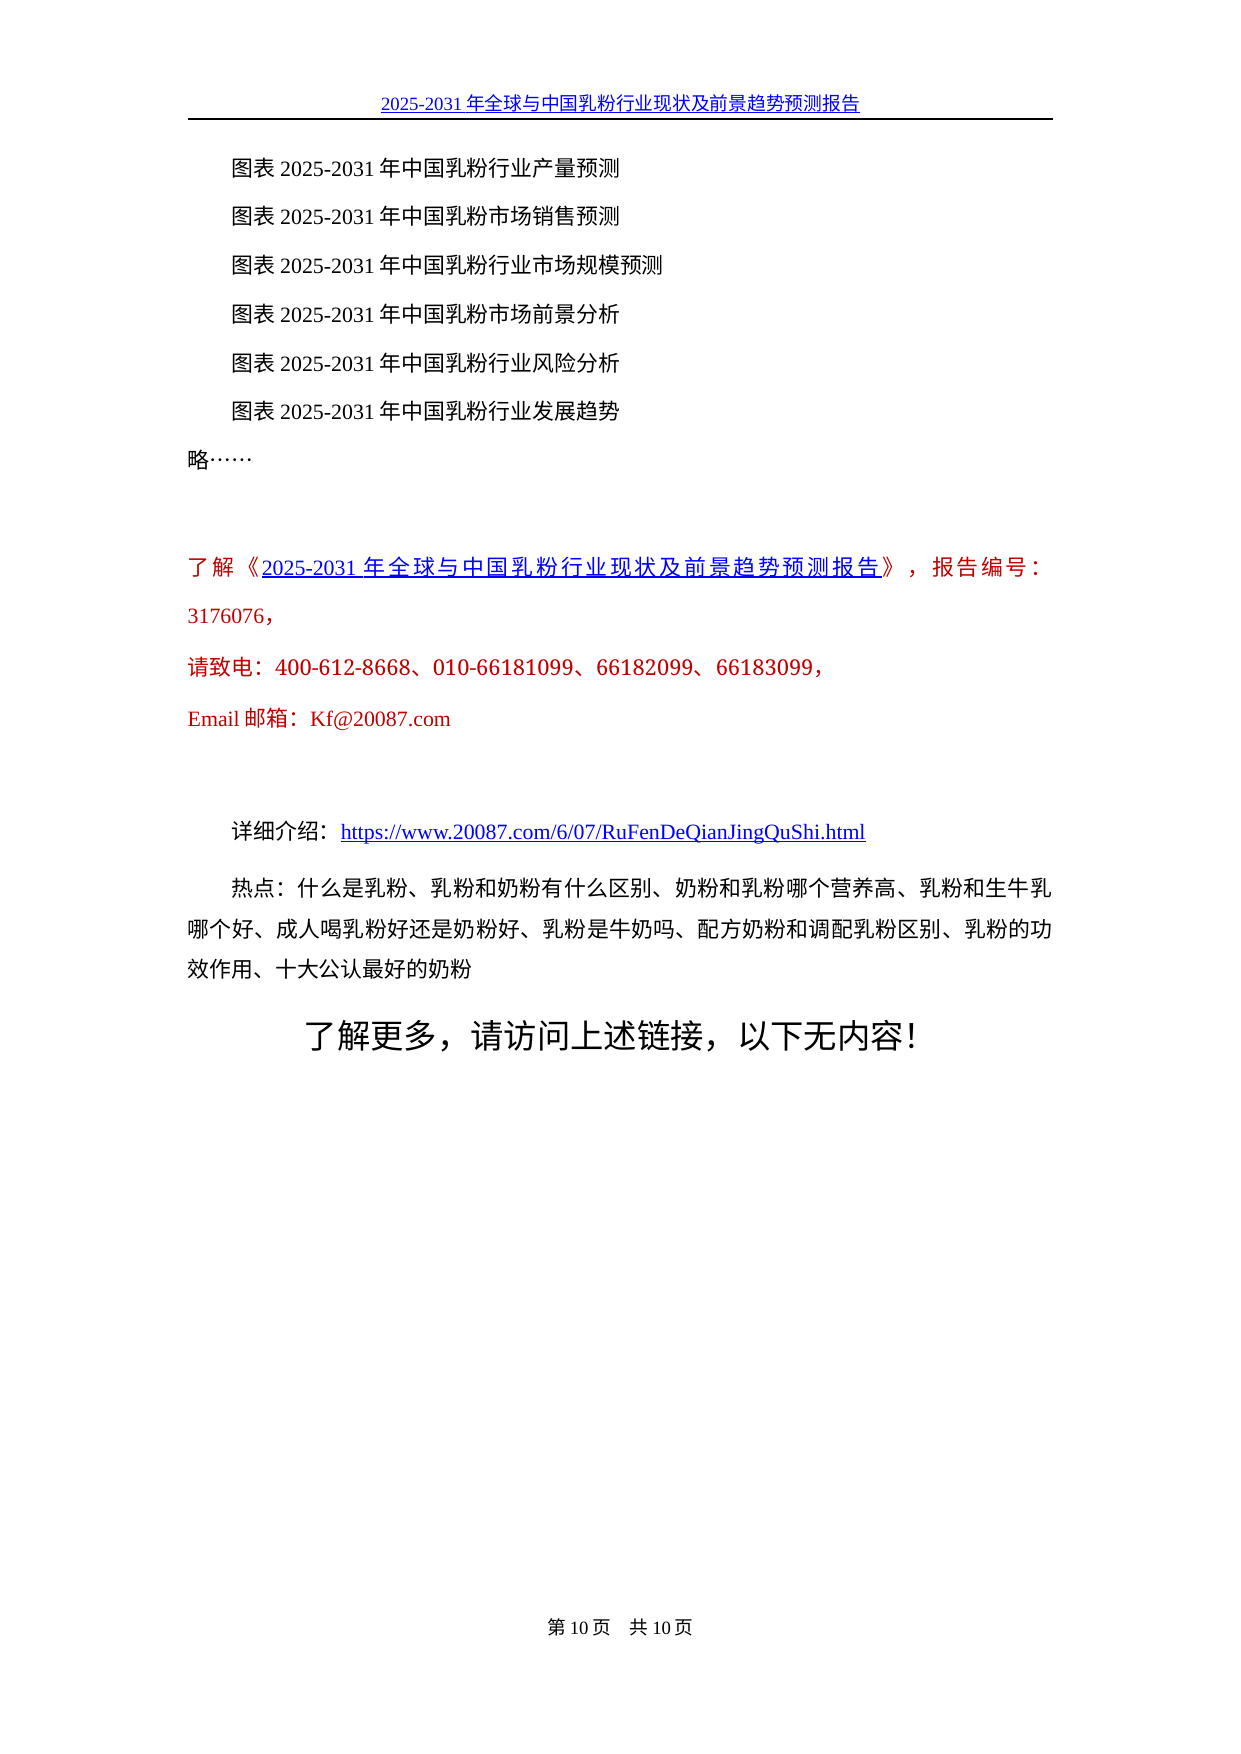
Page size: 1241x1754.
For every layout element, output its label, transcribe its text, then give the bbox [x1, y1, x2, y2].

text 详细介绍：https://www.20087.com/6/07/RuFenDeQianJingQuShi.html [187, 814, 1053, 846]
title 了解更多，请访问上述链接，以下无内容！ [187, 1002, 1053, 1067]
text Email邮箱：Kf@20087.com [187, 701, 1053, 733]
text 请致电：400-612-8668、010-66181099、66182099、66183099， [187, 649, 1053, 682]
text 热点：什么是乳粉、乳粉和奶粉有什么区别、奶粉和乳粉哪个营养高、乳粉和生牛乳哪个好、成人喝乳粉好还是奶粉好、乳粉是牛奶吗、配方奶粉和调配乳粉区别、乳粉的功效作用、十大公认最好的奶粉 [187, 871, 1053, 984]
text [187, 150, 1053, 475]
text 了解《2025-2031年全球与中国乳粉行业现状及前景趋势预测报告》，报告编号：3176076， [187, 549, 1053, 630]
